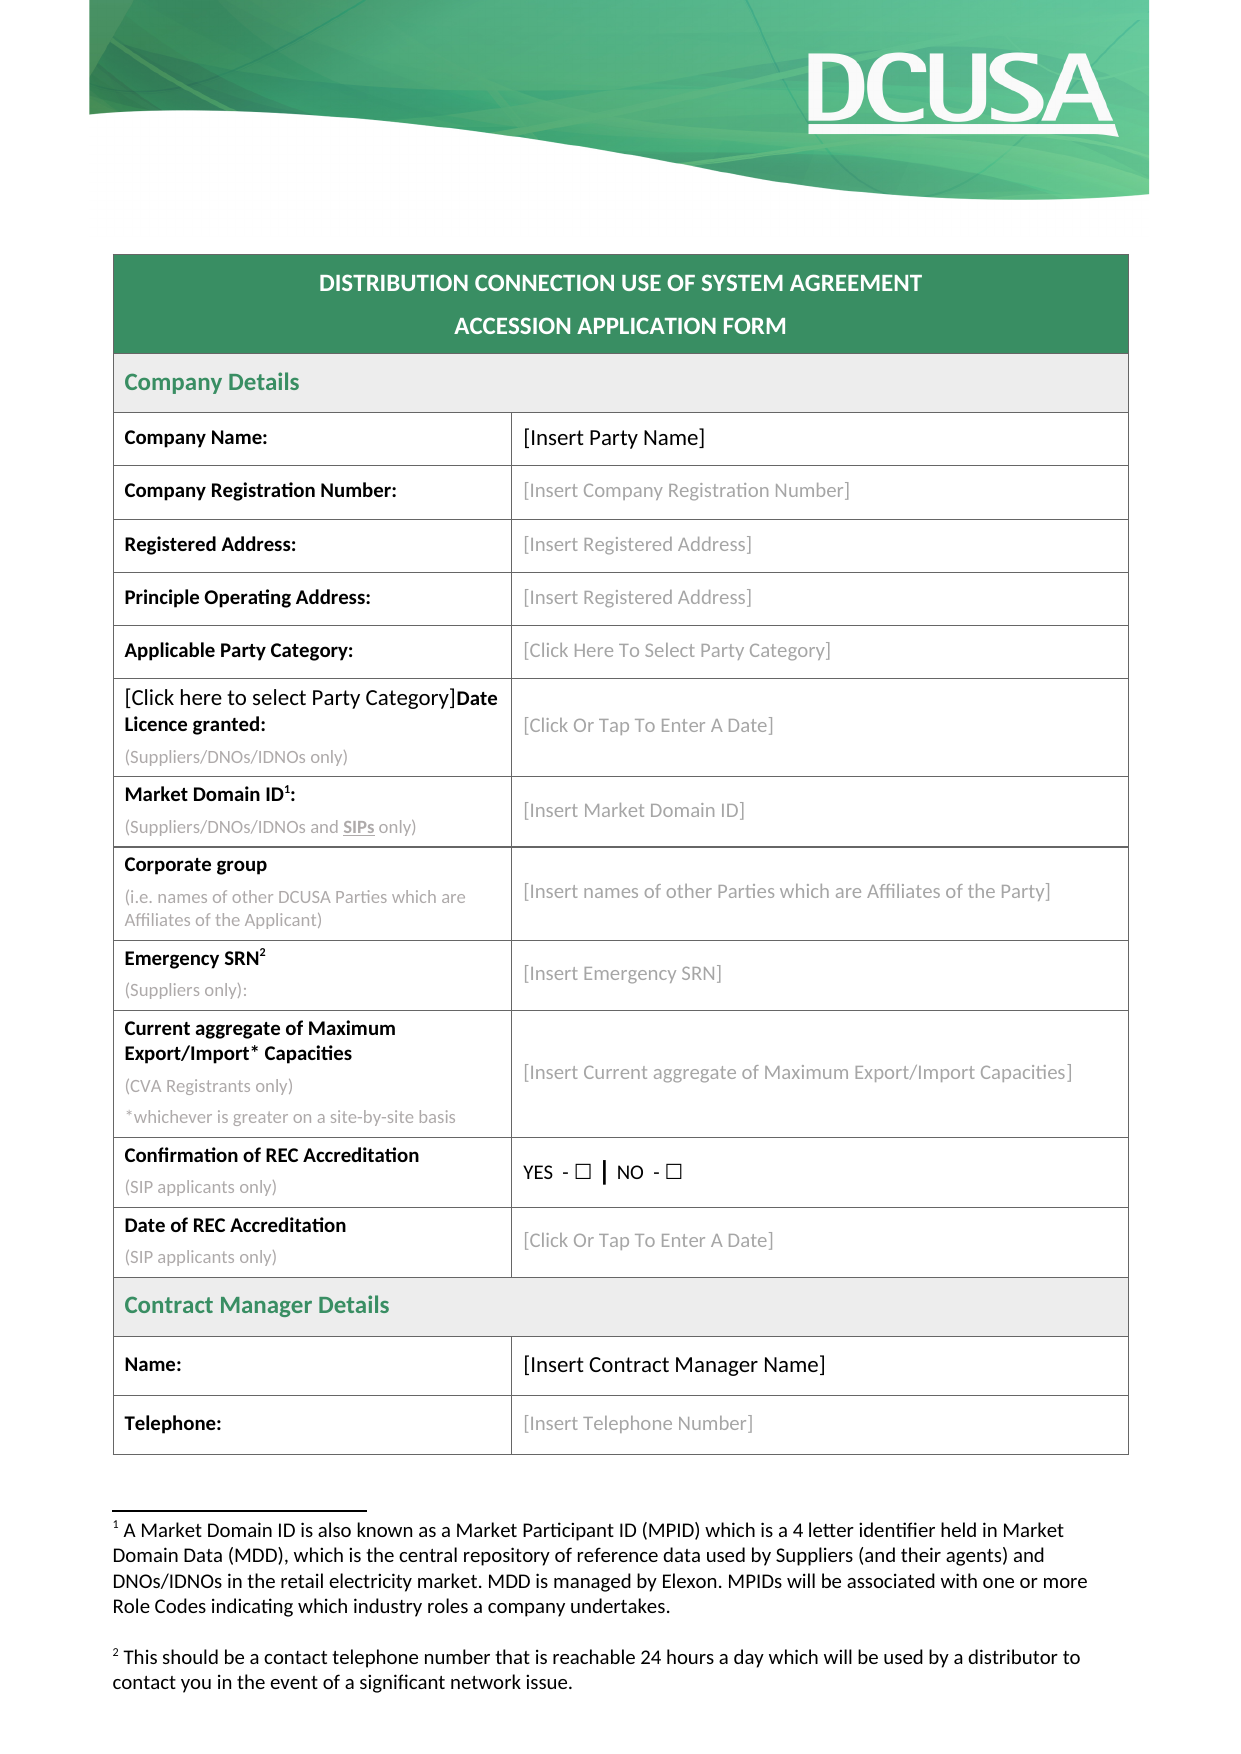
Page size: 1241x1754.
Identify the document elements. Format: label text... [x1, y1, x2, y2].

table_cell Date Licence granted: (Suppliers/DNOs/IDNOs only) [114, 679, 511, 776]
table_cell Emergency SRN (Suppliers only): [114, 941, 511, 1010]
table_cell Name: [114, 1337, 511, 1395]
table_cell [512, 777, 1128, 846]
table_cell Company Name: [114, 413, 511, 465]
table_cell Applicable Party Category: [114, 626, 511, 678]
table_cell Current aggregate of Maximum Export/Import* Capacities (CVA Registrants only) *whichever is greater on a site-by-site basis [114, 1011, 511, 1137]
table_cell [512, 520, 1128, 572]
table_cell YES - | NO - [512, 1138, 1128, 1207]
table_header DISTRIBUTION CONNECTION USE OF SYSTEM AGREEMENT ACCESSION APPLICATION FORM [114, 255, 1128, 353]
table_cell Corporate group (i.e. names of other DCUSA Parties which are Affiliates of the Applicant) [114, 848, 511, 939]
table_cell [512, 1011, 1128, 1137]
table_cell Principle Operating Address: [114, 573, 511, 625]
table_cell [512, 413, 1128, 465]
picture [89, 0, 1150, 237]
table_cell Telephone: [114, 1396, 511, 1454]
table_cell [512, 573, 1128, 625]
table_cell [512, 1337, 1128, 1395]
table_cell [512, 941, 1128, 1010]
table_cell [512, 1396, 1128, 1454]
table_cell Market Domain ID: (Suppliers/DNOs/IDNOs and SIPs only) [114, 777, 511, 846]
table_cell Company Registration Number: [114, 466, 511, 518]
table_cell [512, 848, 1128, 939]
table_cell Registered Address: [114, 520, 511, 572]
table_cell Confirmation of REC Accreditation (SIP applicants only) [114, 1138, 511, 1207]
table_cell Contract Manager Details [114, 1278, 1128, 1336]
table_cell Date of REC Accreditation (SIP applicants only) [114, 1208, 511, 1277]
table_cell Company Details [114, 354, 1128, 412]
table_cell [512, 466, 1128, 518]
